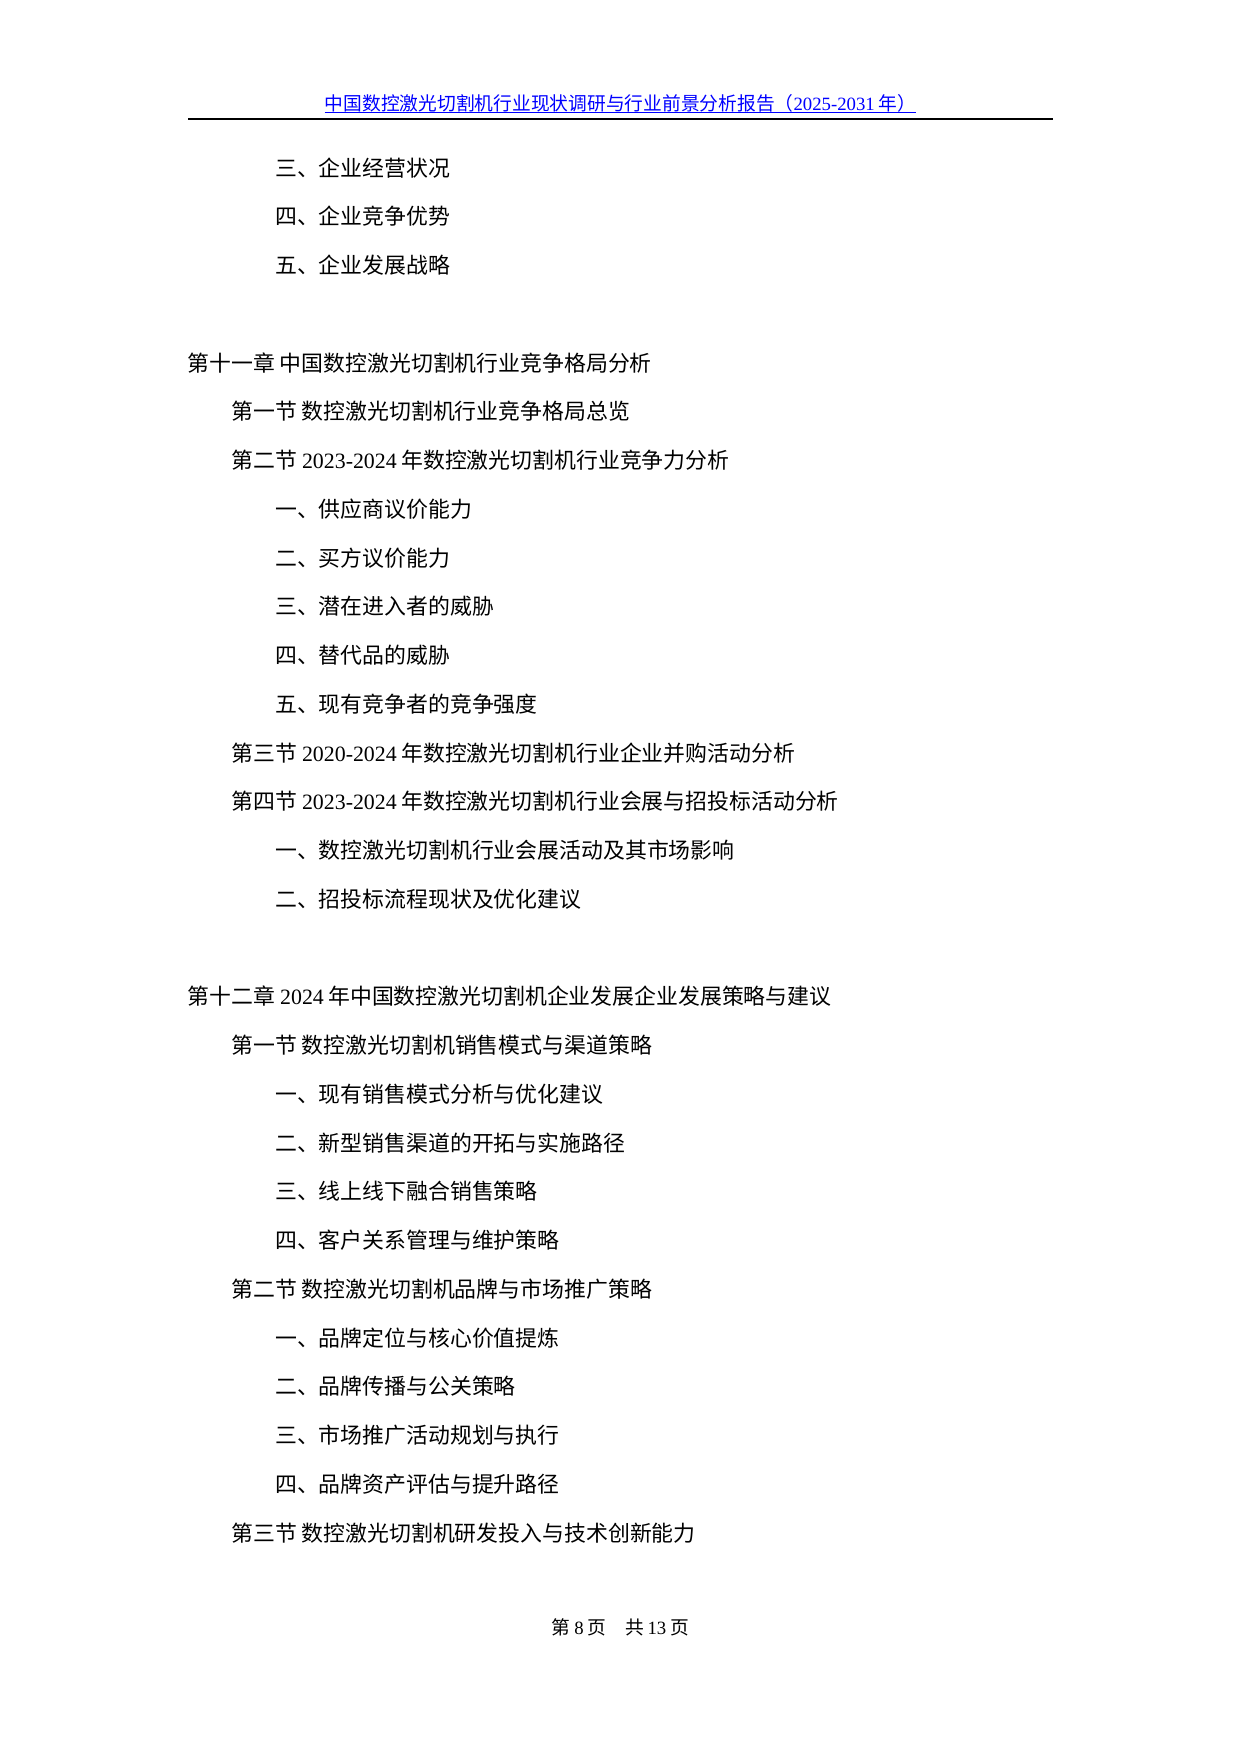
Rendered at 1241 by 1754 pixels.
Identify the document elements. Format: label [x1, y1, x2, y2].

text [187, 150, 1053, 1548]
